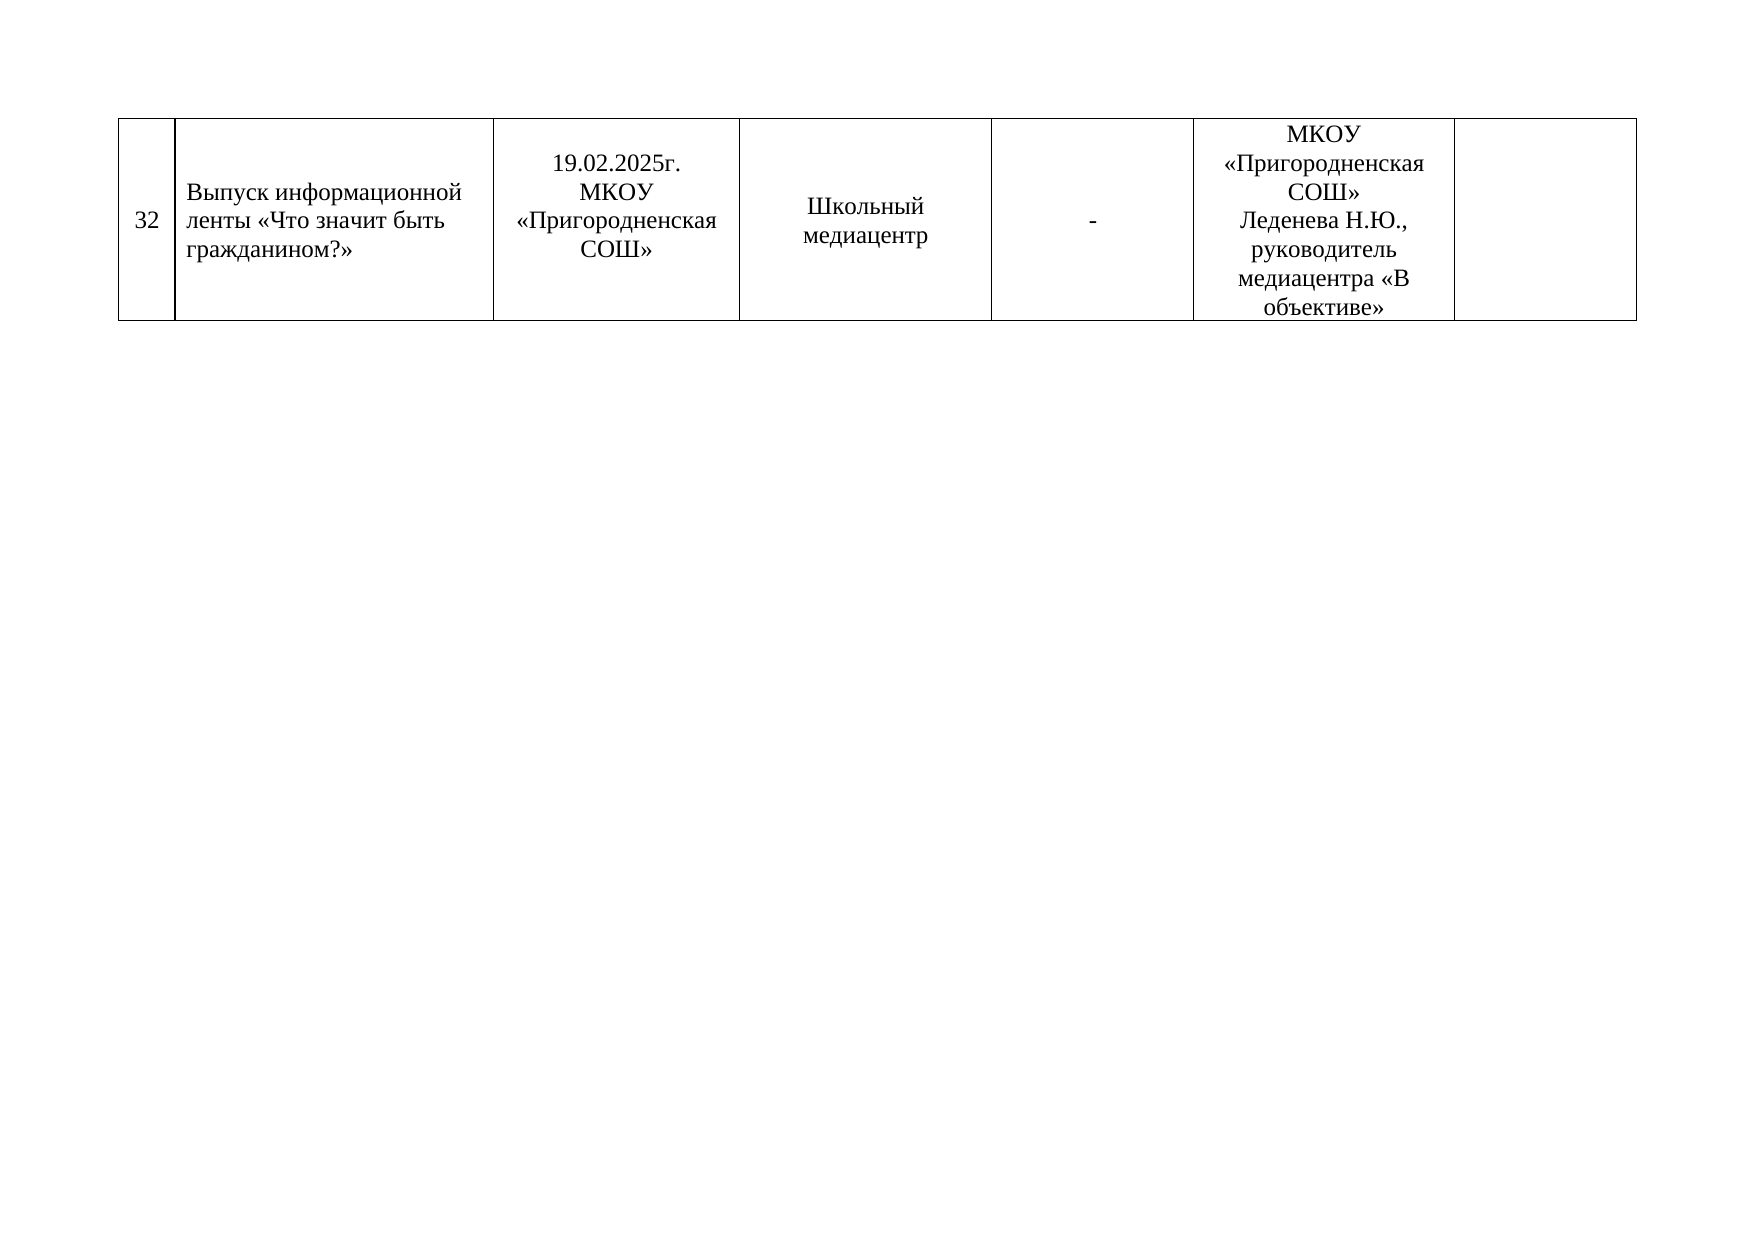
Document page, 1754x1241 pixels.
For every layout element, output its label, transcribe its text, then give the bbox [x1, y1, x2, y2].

table_cell Школьный медиацентр [740, 119, 991, 320]
table_cell 19.02.2025г. МКОУ «Пригородненская СОШ» [494, 119, 739, 320]
table_cell МКОУ «Пригородненская СОШ» Леденева Н.Ю., руководитель медиацентра «В объективе» [1194, 119, 1454, 320]
table_cell [1455, 119, 1636, 320]
table_cell - [992, 119, 1193, 320]
table_cell Выпуск информационной ленты «Что значит быть гражданином?» [176, 119, 493, 320]
table_cell 32 [119, 119, 174, 320]
